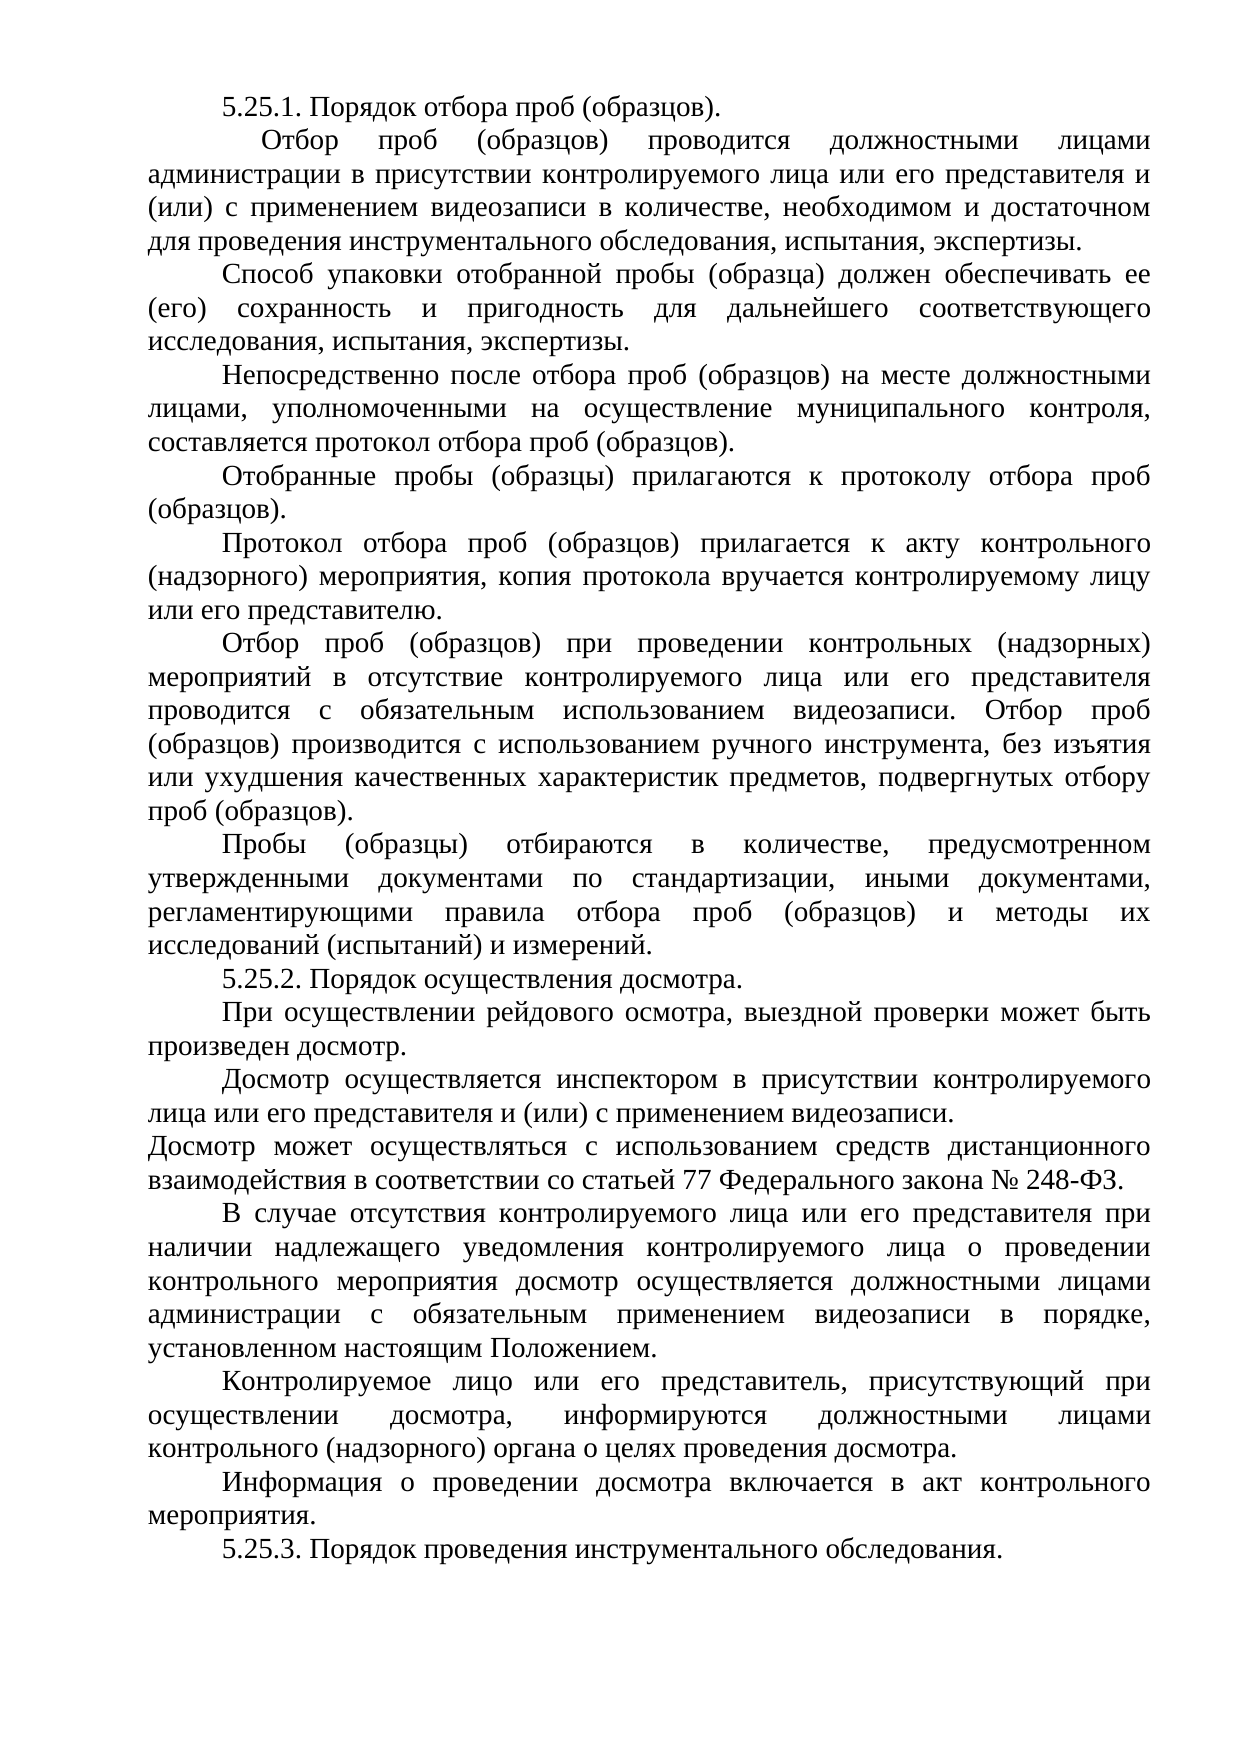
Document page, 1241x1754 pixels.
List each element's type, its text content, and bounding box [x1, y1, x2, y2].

text 5.25.3. Порядок проведения инструментального обследования. [148, 1531, 1152, 1564]
text При осуществлении рейдового осмотра, выездной проверки может быть произведен досмотр. [148, 994, 1152, 1061]
text Отобранные пробы (образцы) прилагаются к протоколу отбора проб (образцов). [148, 458, 1152, 525]
text 5.25.1. Порядок отбора проб (образцов). [148, 89, 1152, 122]
text В случае отсутствия контролируемого лица или его представителя при наличии надлежащего уведомления контролируемого лица о проведении контрольного мероприятия досмотр осуществляется должностными лицами администрации с обязательным применением видеозаписи в порядке, установленном настоящим Положением. [148, 1196, 1152, 1363]
text Досмотр может осуществляться с использованием средств дистанционного взаимодействия в соответствии со статьей 77 Федерального закона № 248-ФЗ. [148, 1128, 1152, 1196]
text 5.25.2. Порядок осуществления досмотра. [148, 961, 1152, 994]
text Непосредственно после отбора проб (образцов) на месте должностными лицами, уполномоченными на осуществление муниципального контроля, составляется протокол отбора проб (образцов). [148, 357, 1152, 458]
text Пробы (образцы) отбираются в количестве, предусмотренном утвержденными документами по стандартизации, иными документами, регламентирующими правила отбора проб (образцов) и методы их исследований (испытаний) и измерений. [148, 827, 1152, 961]
text Контролируемое лицо или его представитель, присутствующий при осуществлении досмотра, информируются должностными лицами контрольного (надзорного) органа о целях проведения досмотра. [148, 1363, 1152, 1464]
text Досмотр осуществляется инспектором в присутствии контролируемого лица или его представителя и (или) с применением видеозаписи. [148, 1061, 1152, 1128]
text Отбор проб (образцов) проводится должностными лицами администрации в присутствии контролируемого лица или его представителя и (или) с применением видеозаписи в количестве, необходимом и достаточном для проведения инструментального обследования, испытания, экспертизы. [148, 122, 1152, 256]
text Способ упаковки отобранной пробы (образца) должен обеспечивать ее (его) сохранность и пригодность для дальнейшего соответствующего исследования, испытания, экспертизы. [148, 256, 1152, 357]
text Отбор проб (образцов) при проведении контрольных (надзорных) мероприятий в отсутствие контролируемого лица или его представителя проводится с обязательным использованием видеозаписи. Отбор проб (образцов) производится с использованием ручного инструмента, без изъятия или ухудшения качественных характеристик предметов, подвергнутых отбору проб (образцов). [148, 625, 1152, 827]
text Протокол отбора проб (образцов) прилагается к акту контрольного (надзорного) мероприятия, копия протокола вручается контролируемому лицу или его представителю. [148, 525, 1152, 625]
text Информация о проведении досмотра включается в акт контрольного мероприятия. [148, 1464, 1152, 1531]
